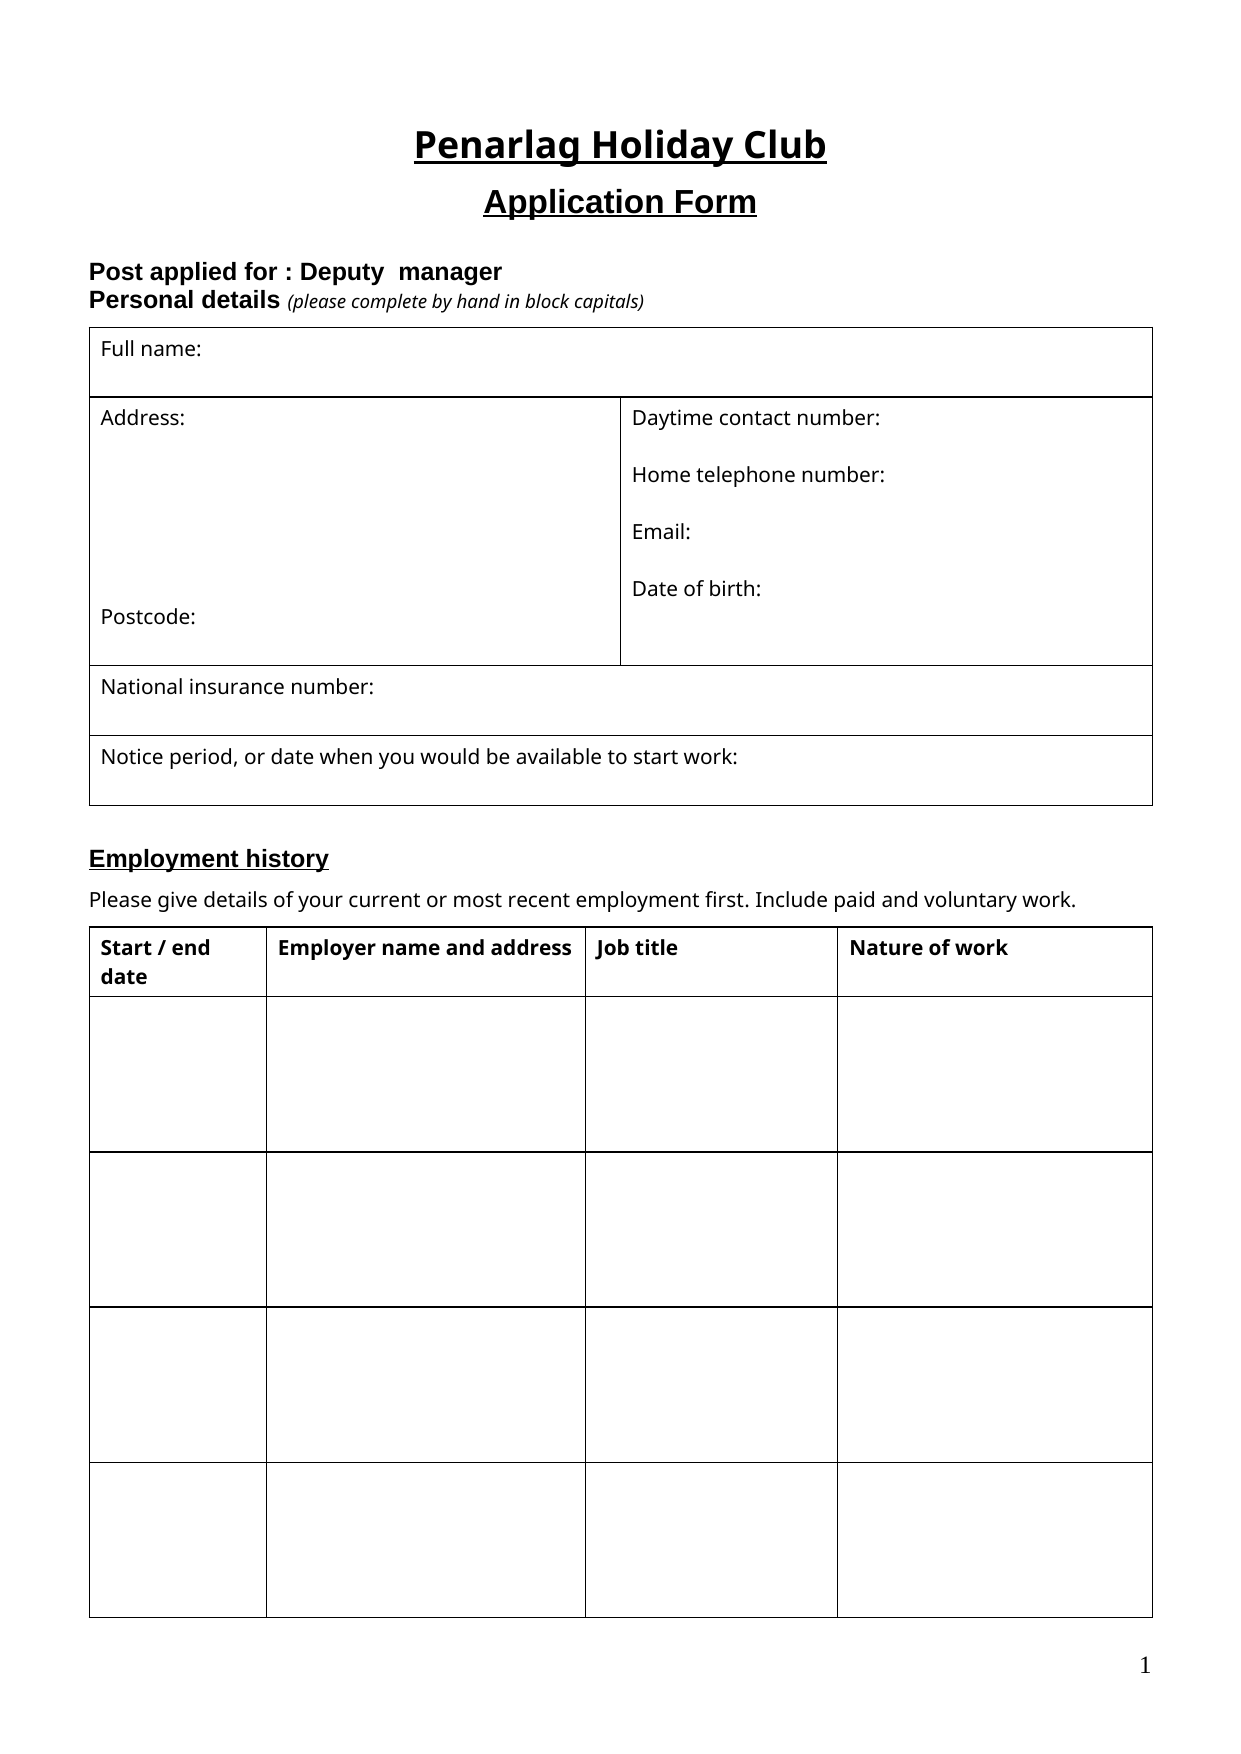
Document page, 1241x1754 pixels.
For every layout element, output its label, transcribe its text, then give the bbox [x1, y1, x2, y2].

table_cell Notice period, or date when you would be available to start work: [90, 736, 1152, 805]
table_cell Daytime contact number: Home telephone number: Email: Date of birth: [621, 398, 1152, 665]
text Employment history [89, 844, 1152, 873]
table_cell [586, 1153, 837, 1306]
table_cell [267, 997, 585, 1151]
table_cell [90, 1463, 266, 1617]
table_cell [838, 1153, 1152, 1306]
table_cell [586, 1463, 837, 1617]
table_header Nature of work [838, 928, 1152, 996]
text Please give details of your current or most recent employment first. Include paid and voluntary work. [89, 886, 1152, 914]
table_cell [586, 1308, 837, 1462]
table_cell [586, 997, 837, 1151]
table_header Employer name and address [267, 928, 585, 996]
table_cell [838, 997, 1152, 1151]
table_cell [90, 997, 266, 1151]
table_cell [267, 1463, 585, 1617]
table_header Job title [586, 928, 837, 996]
table_cell [838, 1463, 1152, 1617]
table_header Start / end date [90, 928, 266, 996]
table_cell [267, 1308, 585, 1462]
table_header Full name: [90, 328, 1152, 396]
table_cell [838, 1308, 1152, 1462]
table_cell [267, 1153, 585, 1306]
text Post applied for : Deputy manager [89, 257, 1152, 285]
subtitle Penarlag Holiday Club [89, 118, 1152, 169]
table_cell [90, 1153, 266, 1306]
table_cell National insurance number: [90, 666, 1152, 735]
text Personal details (please complete by hand in block capitals) [89, 285, 1152, 314]
table_cell [90, 1308, 266, 1462]
text Application Form [89, 182, 1152, 220]
table_cell Address: Postcode: [90, 398, 620, 665]
